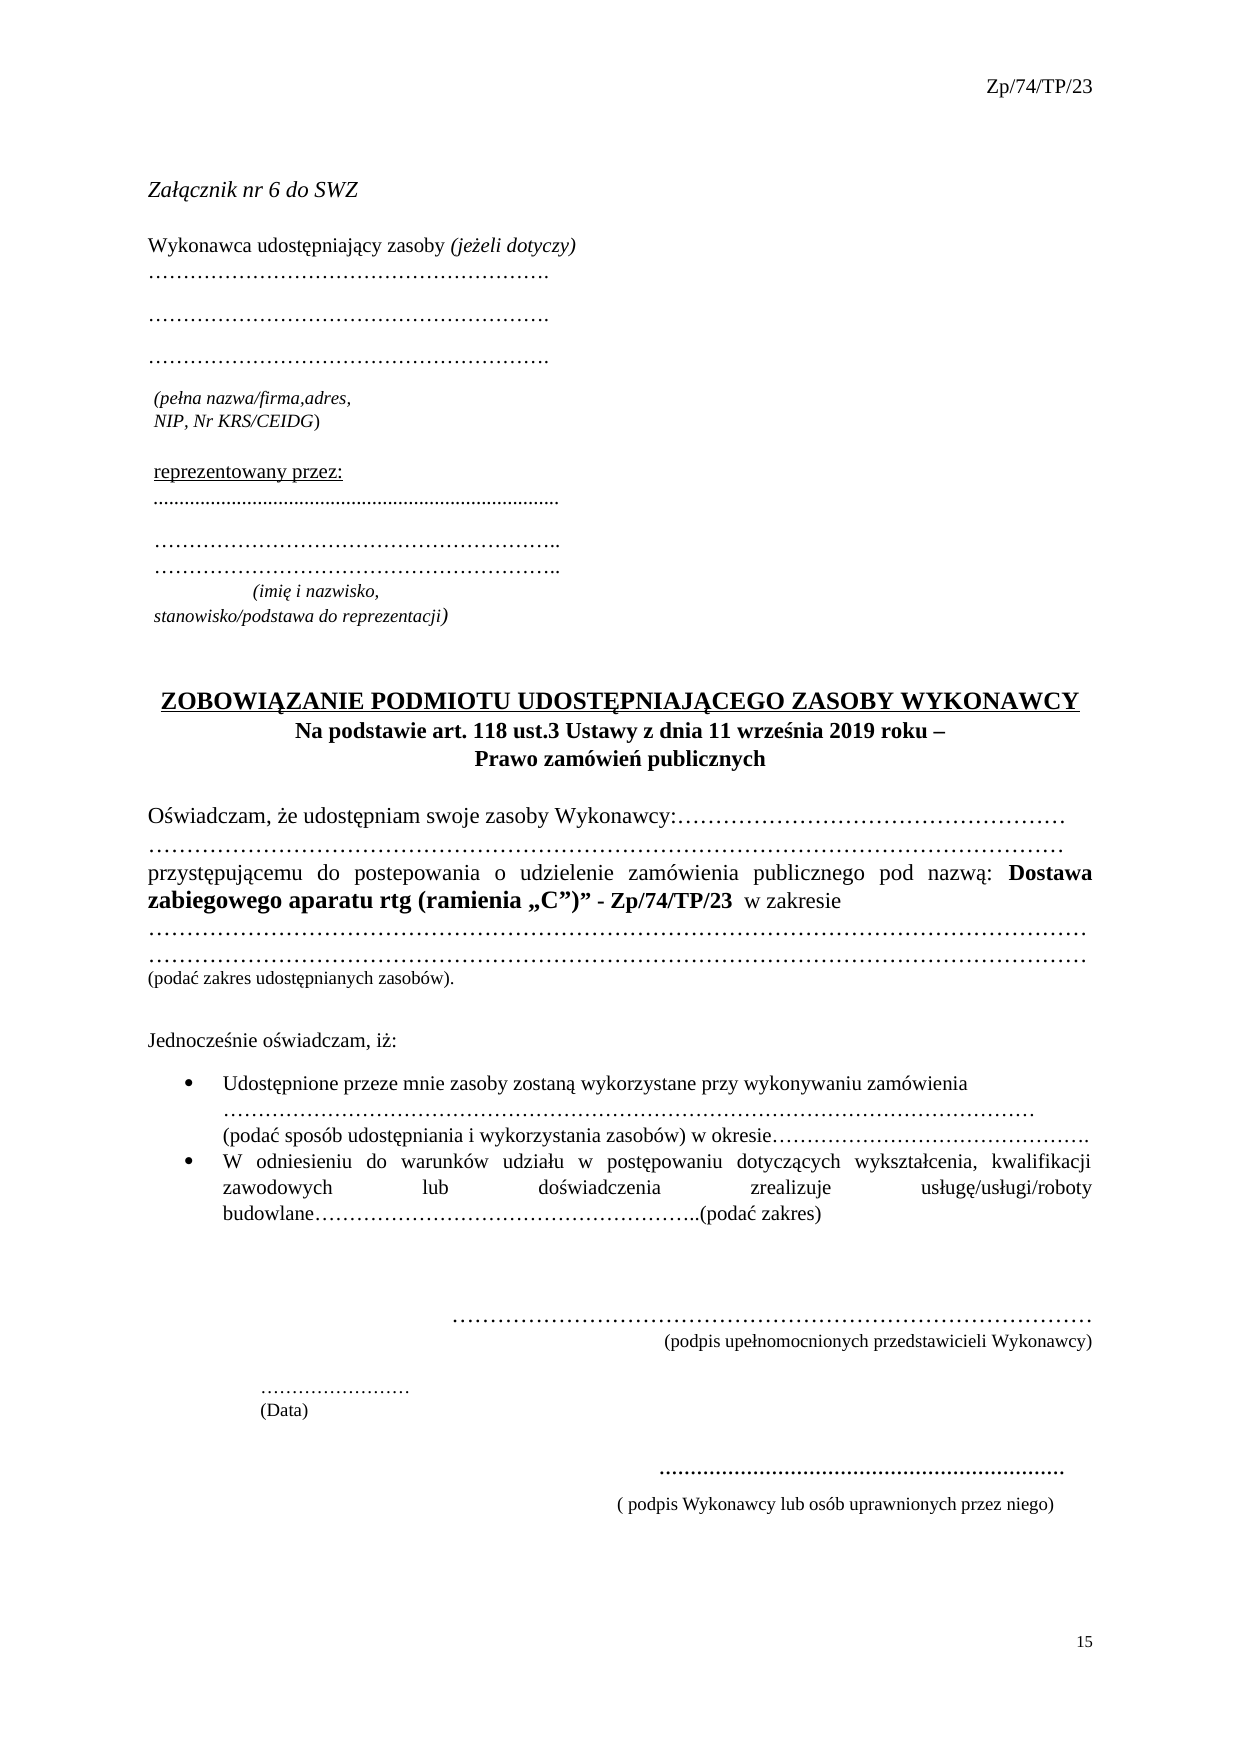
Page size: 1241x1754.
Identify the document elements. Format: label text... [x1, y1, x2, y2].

text Jednocześnie oświadczam, iż: [148, 1028, 1092, 1052]
text ( podpis Wykonawcy lub osób uprawnionych przez niego) [177, 1493, 1092, 1514]
text …………………………………………………. [148, 259, 1092, 283]
text ………………………………………………………………………… [260, 1301, 1092, 1328]
text NIP, Nr KRS/CEIDG) [154, 410, 1092, 432]
text ................................................................. [177, 1451, 1092, 1480]
text .............................................................................. [148, 485, 1092, 509]
text …………………………………………………. [148, 302, 1092, 326]
text ………………………………………………….. [154, 554, 1092, 578]
text Wykonawca udostępniający zasoby (jeżeli dotyczy) [148, 233, 1092, 257]
text …………………………………………………………………………………………………………………………………………………………………………………………………………………………(podać zakres udostępnianych zasobów). [148, 914, 1092, 988]
list W odniesieniu do warunków udziału w postępowaniu dotyczących wykształcenia, kwalifikacji zawodowych lub doświadczenia zrealizuje usługę/usługi/roboty budowlane………………………………………………..(podać zakres) [185, 1149, 1092, 1225]
list Udostępnione przeze mnie zasoby zostaną wykorzystane przy wykonywaniu zamówienia [185, 1071, 1092, 1095]
text ………………………………………………….. [154, 528, 1092, 552]
text (podpis upełnomocnionych przedstawicieli Wykonawcy) [260, 1330, 1092, 1351]
text stanowisko/podstawa do reprezentacji) [154, 603, 1092, 627]
text ………………………………………………………………………………………………………… [148, 831, 1092, 857]
text ……………………………………………………………………………………………………… (podać sposób udostępniania i wykorzystania zasobów) w okresie………………………………………. [223, 1097, 1092, 1147]
text (imię i nazwisko, [154, 579, 1092, 601]
text …………………………………………………. [148, 344, 1092, 368]
text Prawo zamówień publicznych [148, 745, 1092, 772]
text (Data) [260, 1399, 1092, 1421]
text reprezentowany przez: [154, 459, 1092, 483]
text …………………… [260, 1376, 1092, 1398]
text przystępującemu do postepowania o udzielenie zamówienia publicznego pod nazwą: Dostawa zabiegowego aparatu rtg (ramienia „C”)” - Zp/74/TP/23 w zakresie [148, 859, 1092, 914]
text Załącznik nr 6 do SWZ [148, 176, 1092, 202]
text ZOBOWIĄZANIE PODMIOTU UDOSTĘPNIAJĄCEGO ZASOBY WYKONAWCY [148, 686, 1092, 715]
text Na podstawie art. 118 ust.3 Ustawy z dnia 11 września 2019 roku – [148, 717, 1092, 743]
text (pełna nazwa/firma,adres, [154, 387, 1092, 408]
text Oświadczam, że udostępniam swoje zasoby Wykonawcy:…………………………………………… [148, 802, 1092, 829]
